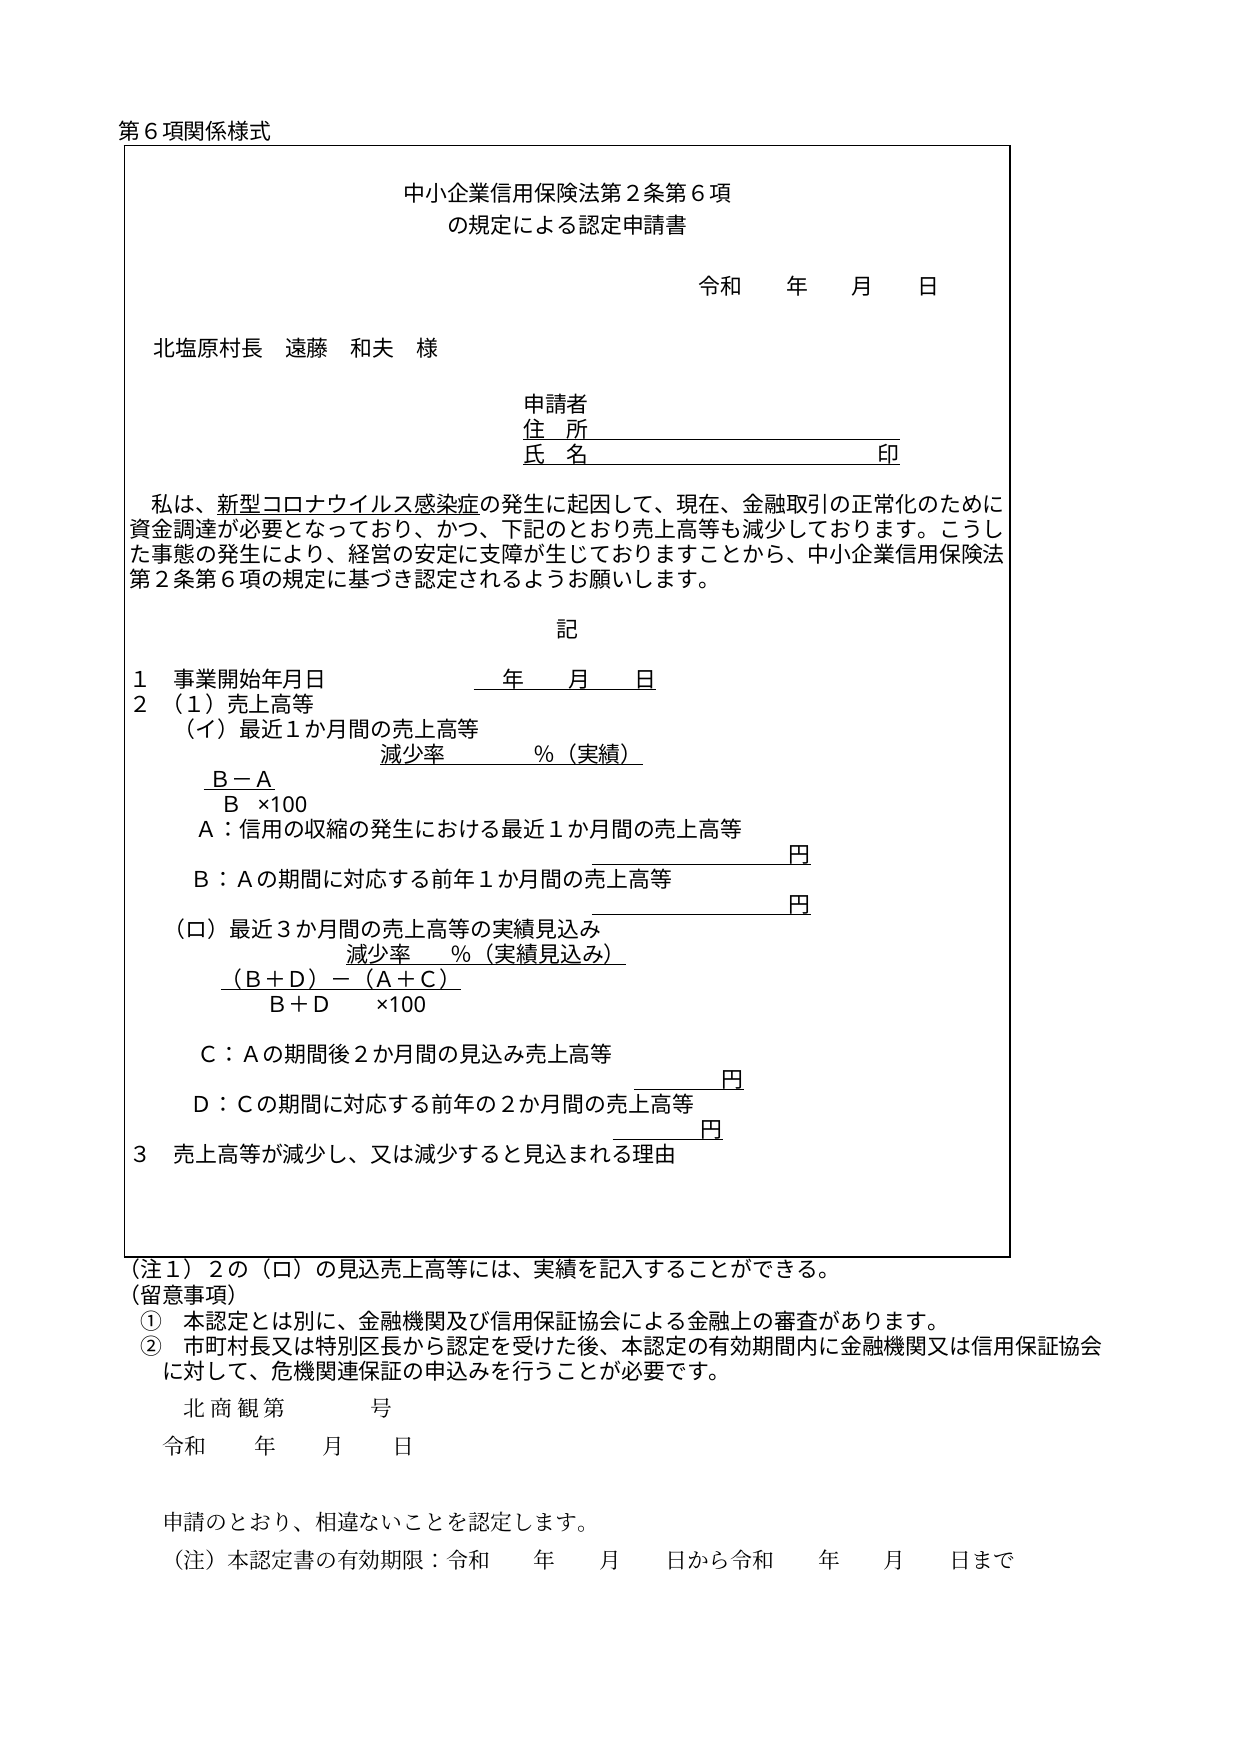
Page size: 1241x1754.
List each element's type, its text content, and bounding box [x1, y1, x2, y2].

text ① 本認定とは別に、金融機関及び信用保証協会による金融上の審査があります。 [118, 1309, 1122, 1334]
text 第６項関係様式 [118, 118, 1122, 145]
text ② 市町村長又は特別区長から認定を受けた後、本認定の有効期間内に金融機関又は信用保証協会に対して、危機関連保証の申込みを行うことが必要です。 [118, 1334, 1122, 1384]
text （留意事項） [118, 1283, 1122, 1309]
text 令和 年 月 日 [118, 1422, 1034, 1461]
text 北商観第 号 [118, 1384, 1034, 1422]
text （注１）２の（ロ）の見込売上高等には、実績を記入することができる。 [118, 1257, 1122, 1283]
table_header 中小企業信用保険法第２条第６項 の規定による認定申請書 令和 年 月 日 北塩原村長 遠藤 和夫 様 申請者 住 所 氏 名 印 私は、新型コロナウイルス感染症の発生に起因して、現在、金融取引の正常化のために資金調達が必要となっており、かつ、下記のとおり売上高等も減少しております。こうした事態の発生により、経営の安定に支障が生じておりますことから、中小企業信用保険法第２条第６項の規定に基づき認定されるようお願いします。 記 １ 事業開始年月日 年 月 日 ２ （１）売上高等 （イ）最近１か月間の売上高等 減少率 ％（実績） Ｂ－Ａ Ｂ ×100 Ａ：信用の収縮の発生における最近１か月間の売上高等 円 Ｂ：Ａの期間に対応する前年１か月間の売上高等 円 （ロ）最近３か月間の売上高等の実績見込み 減少率 ％（実績見込み） （Ｂ＋Ｄ）－（Ａ＋Ｃ） Ｂ＋Ｄ ×100 Ｃ：Ａの期間後２か月間の見込み売上高等 円 Ｄ：Ｃの期間に対応する前年の２か月間の売上高等 円 ３ 売上高等が減少し、又は減少すると見込まれる理由 [125, 146, 1009, 1256]
text （注）本認定書の有効期限：令和 年 月 日から令和 年 月 日まで [118, 1537, 1034, 1575]
text 申請のとおり、相違ないことを認定します。 [118, 1499, 1034, 1537]
